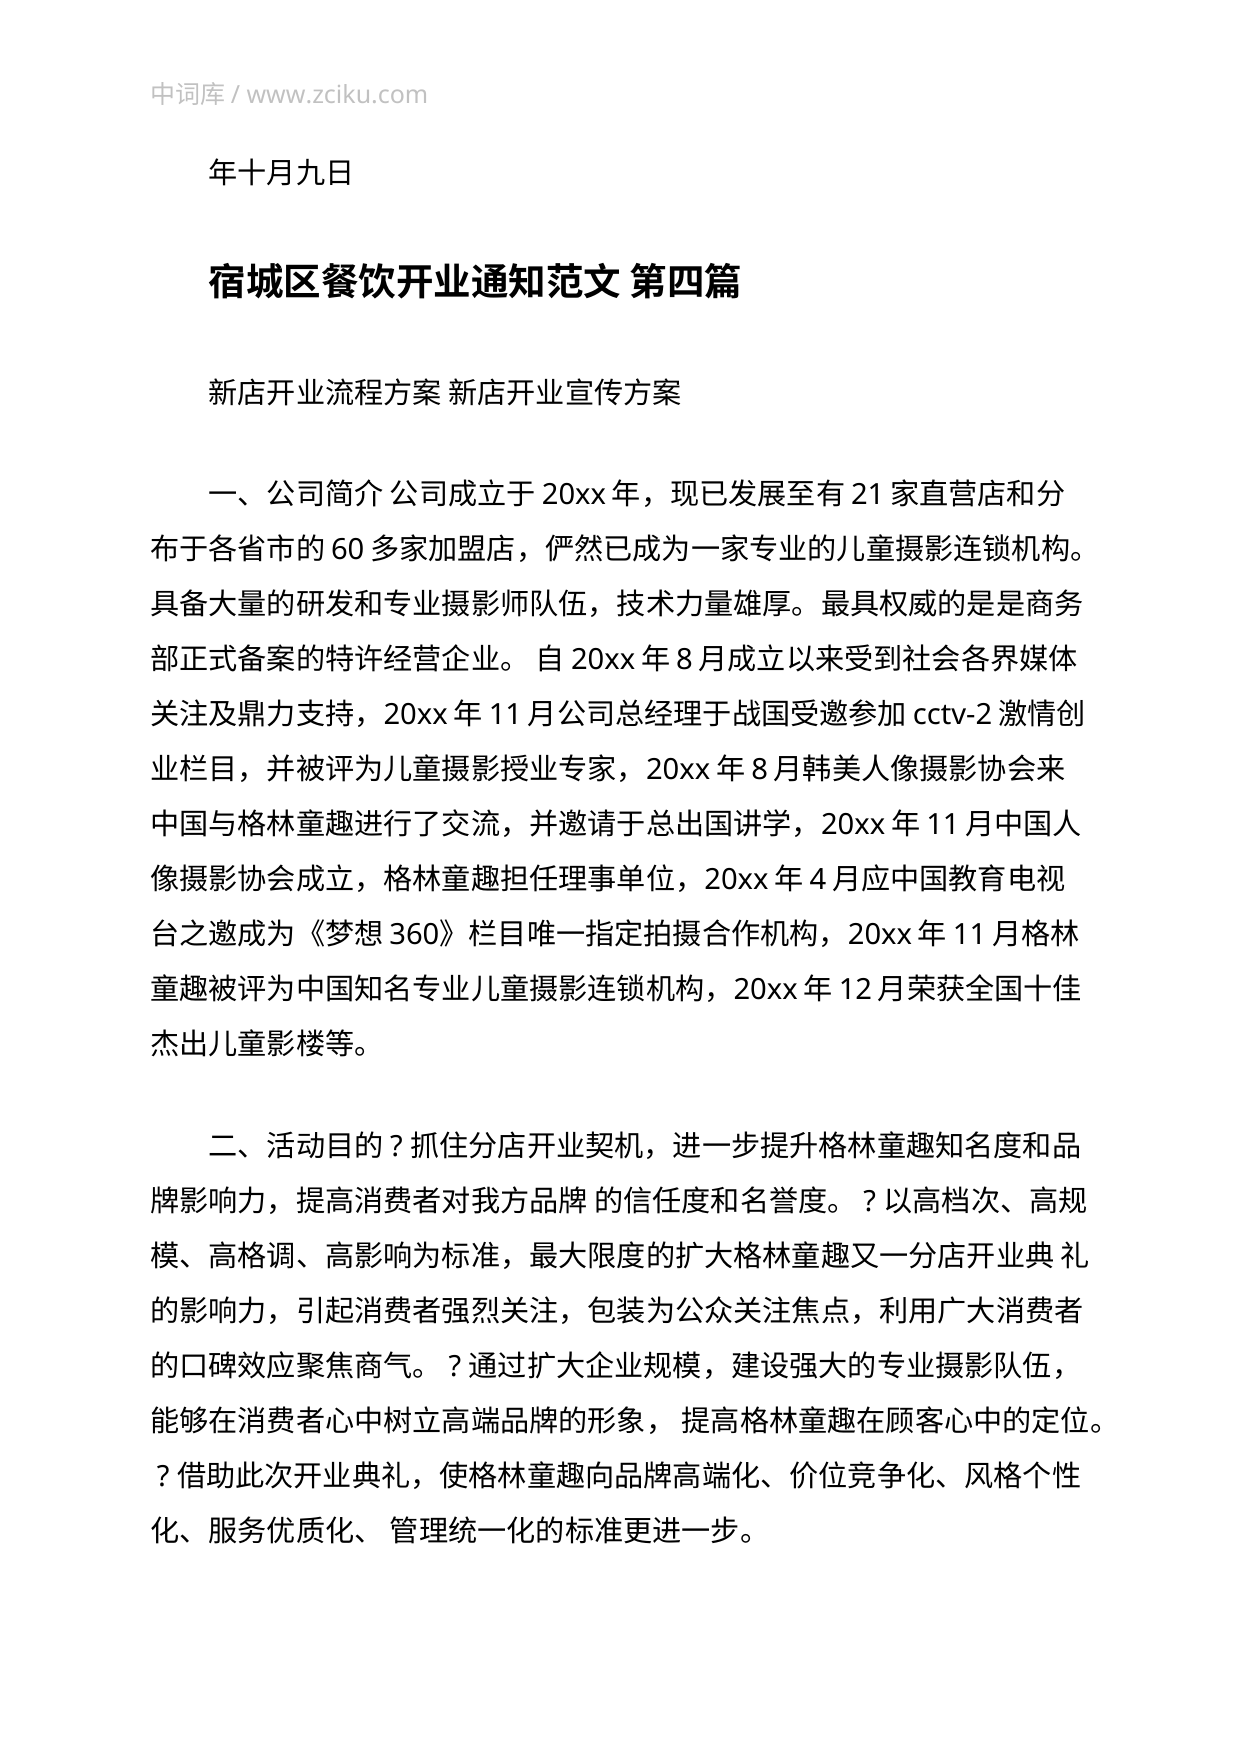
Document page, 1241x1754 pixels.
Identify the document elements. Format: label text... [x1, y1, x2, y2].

text 一、公司简介 公司成立于20xx年，现已发展至有21家直营店和分布于各省市的60多家加盟店，俨然已成为一家专业的儿童摄影连锁机构。具备大量的研发和专业摄影师队伍，技术力量雄厚。最具权威的是是商务部正式备案的特许经营企业。 自20xx年8月成立以来受到社会各界媒体关注及鼎力支持，20xx年11月公司总经理于战国受邀参加cctv-2激情创业栏目，并被评为儿童摄影授业专家，20xx年8月韩美人像摄影协会来中国与格林童趣进行了交流，并邀请于总出国讲学，20xx年11月中国人像摄影协会成立，格林童趣担任理事单位，20xx年4月应中国教育电视台之邀成为《梦想360》栏目唯一指定拍摄合作机构，20xx年11月格林童趣被评为中国知名专业儿童摄影连锁机构，20xx年12月荣获全国十佳杰出儿童影楼等。 [150, 471, 1090, 1063]
text 年十月九日 [150, 150, 1090, 192]
text 新店开业流程方案 新店开业宣传方案 [150, 369, 1090, 411]
text 二、活动目的 ? 抓住分店开业契机，进一步提升格林童趣知名度和品牌影响力，提高消费者对我方品牌 的信任度和名誉度。 ? 以高档次、高规模、高格调、高影响为标准，最大限度的扩大格林童趣又一分店开业典 礼的影响力，引起消费者强烈关注，包装为公众关注焦点，利用广大消费者的口碑效应聚焦商气。 ? 通过扩大企业规模，建设强大的专业摄影队伍，能够在消费者心中树立高端品牌的形象， 提高格林童趣在顾客心中的定位。 ? 借助此次开业典礼，使格林童趣向品牌高端化、价位竞争化、风格个性化、服务优质化、 管理统一化的标准更进一步。 [150, 1123, 1090, 1549]
text 宿城区餐饮开业通知范文 第四篇 [150, 252, 1090, 306]
